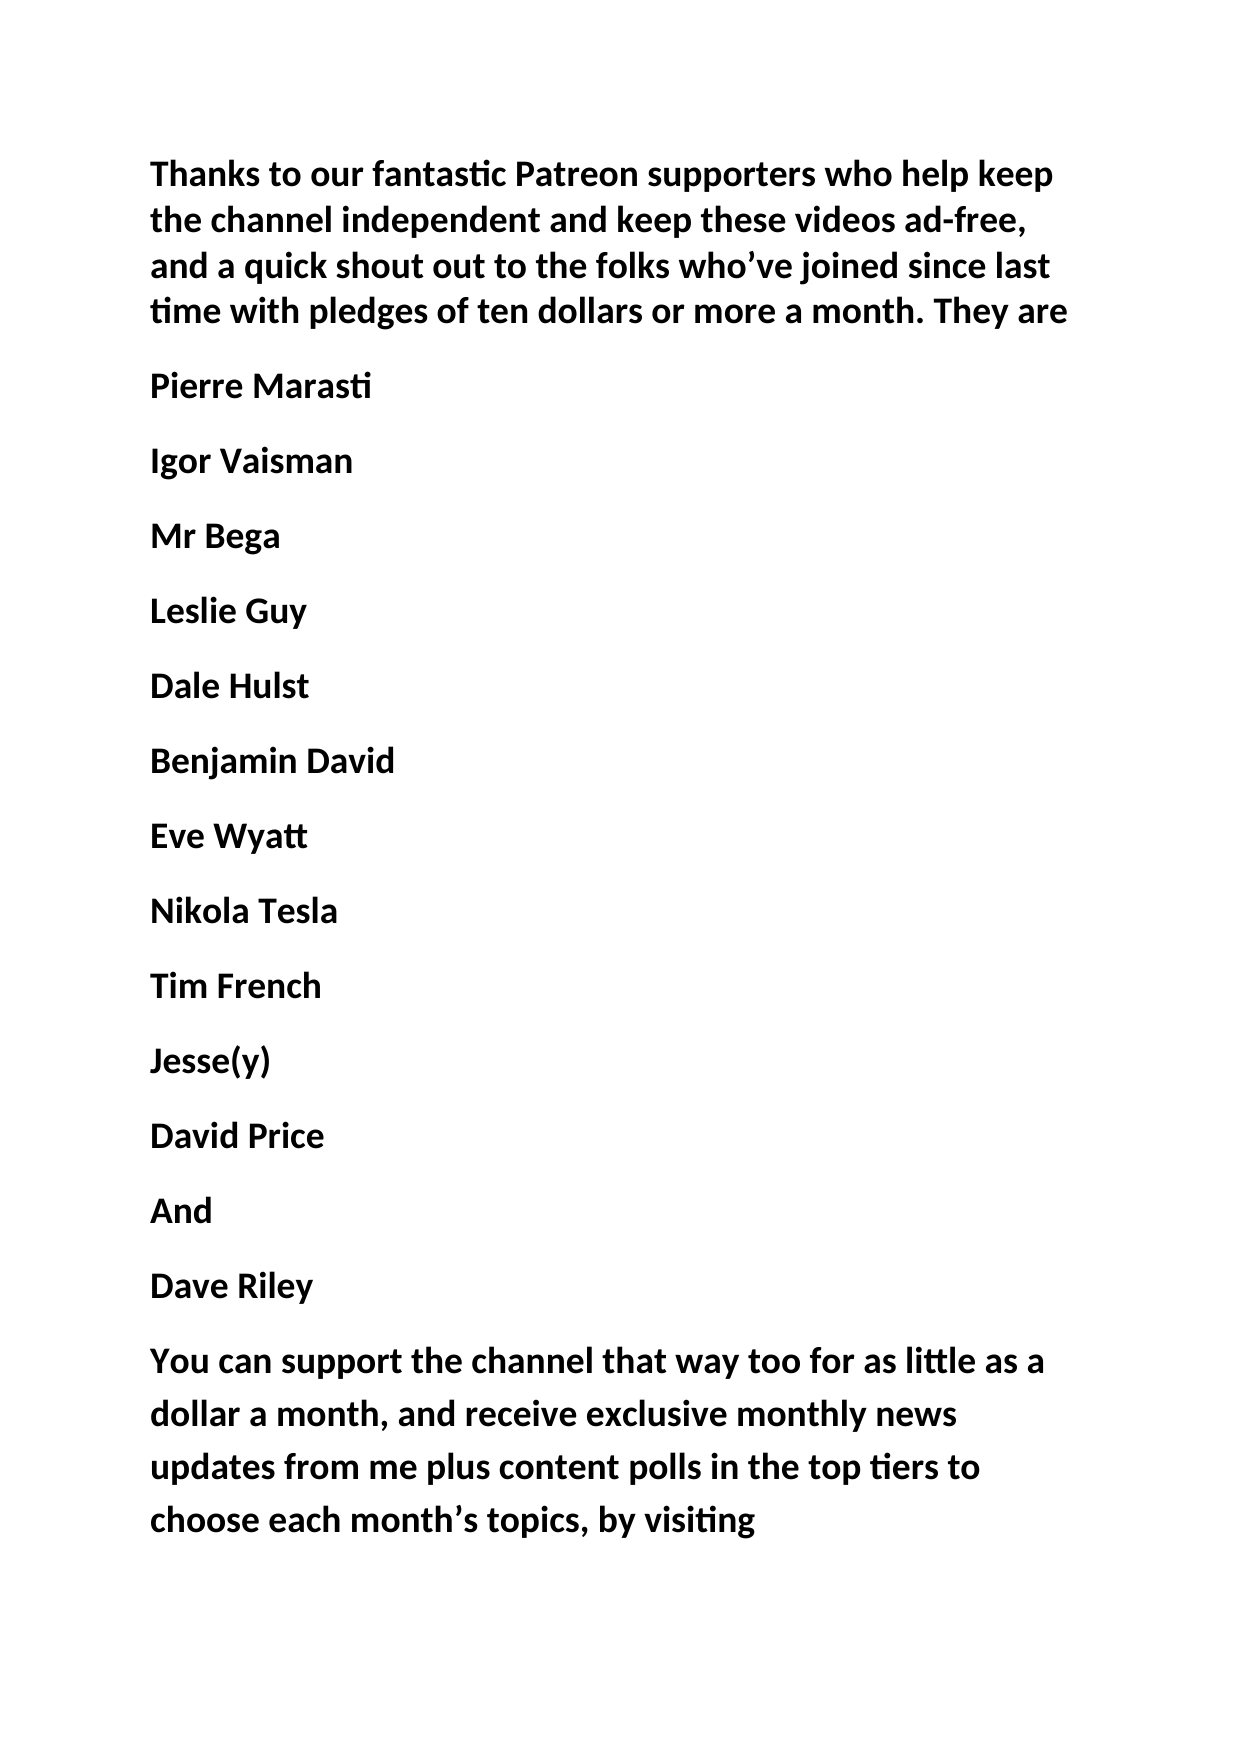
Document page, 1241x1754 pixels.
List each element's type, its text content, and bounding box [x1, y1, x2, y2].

text Eve Wyatt [150, 812, 1090, 858]
text Thanks to our fantastic Patreon supporters who help keep the channel independent and keep these videos ad-free, and a quick shout out to the folks who’ve joined since last time with pledges of ten dollars or more a month. They are [150, 150, 1090, 333]
text And [150, 1187, 1090, 1233]
text David Price [150, 1112, 1090, 1158]
text Jesse(y) [150, 1037, 1090, 1083]
text Nikola Tesla [150, 887, 1090, 933]
text Benjamin David [150, 737, 1090, 783]
text Pierre Marasti [150, 362, 1090, 408]
text Dale Hulst [150, 662, 1090, 708]
text Leslie Guy [150, 587, 1090, 633]
text Mr Bega [150, 512, 1090, 558]
text Tim French [150, 962, 1090, 1008]
text Dave Riley [150, 1262, 1090, 1308]
text Igor Vaisman [150, 437, 1090, 483]
text You can support the channel that way too for as little as a dollar a month, and receive exclusive monthly news updates from me plus content polls in the top tiers to choose each month’s topics, by visiting [150, 1337, 1090, 1541]
